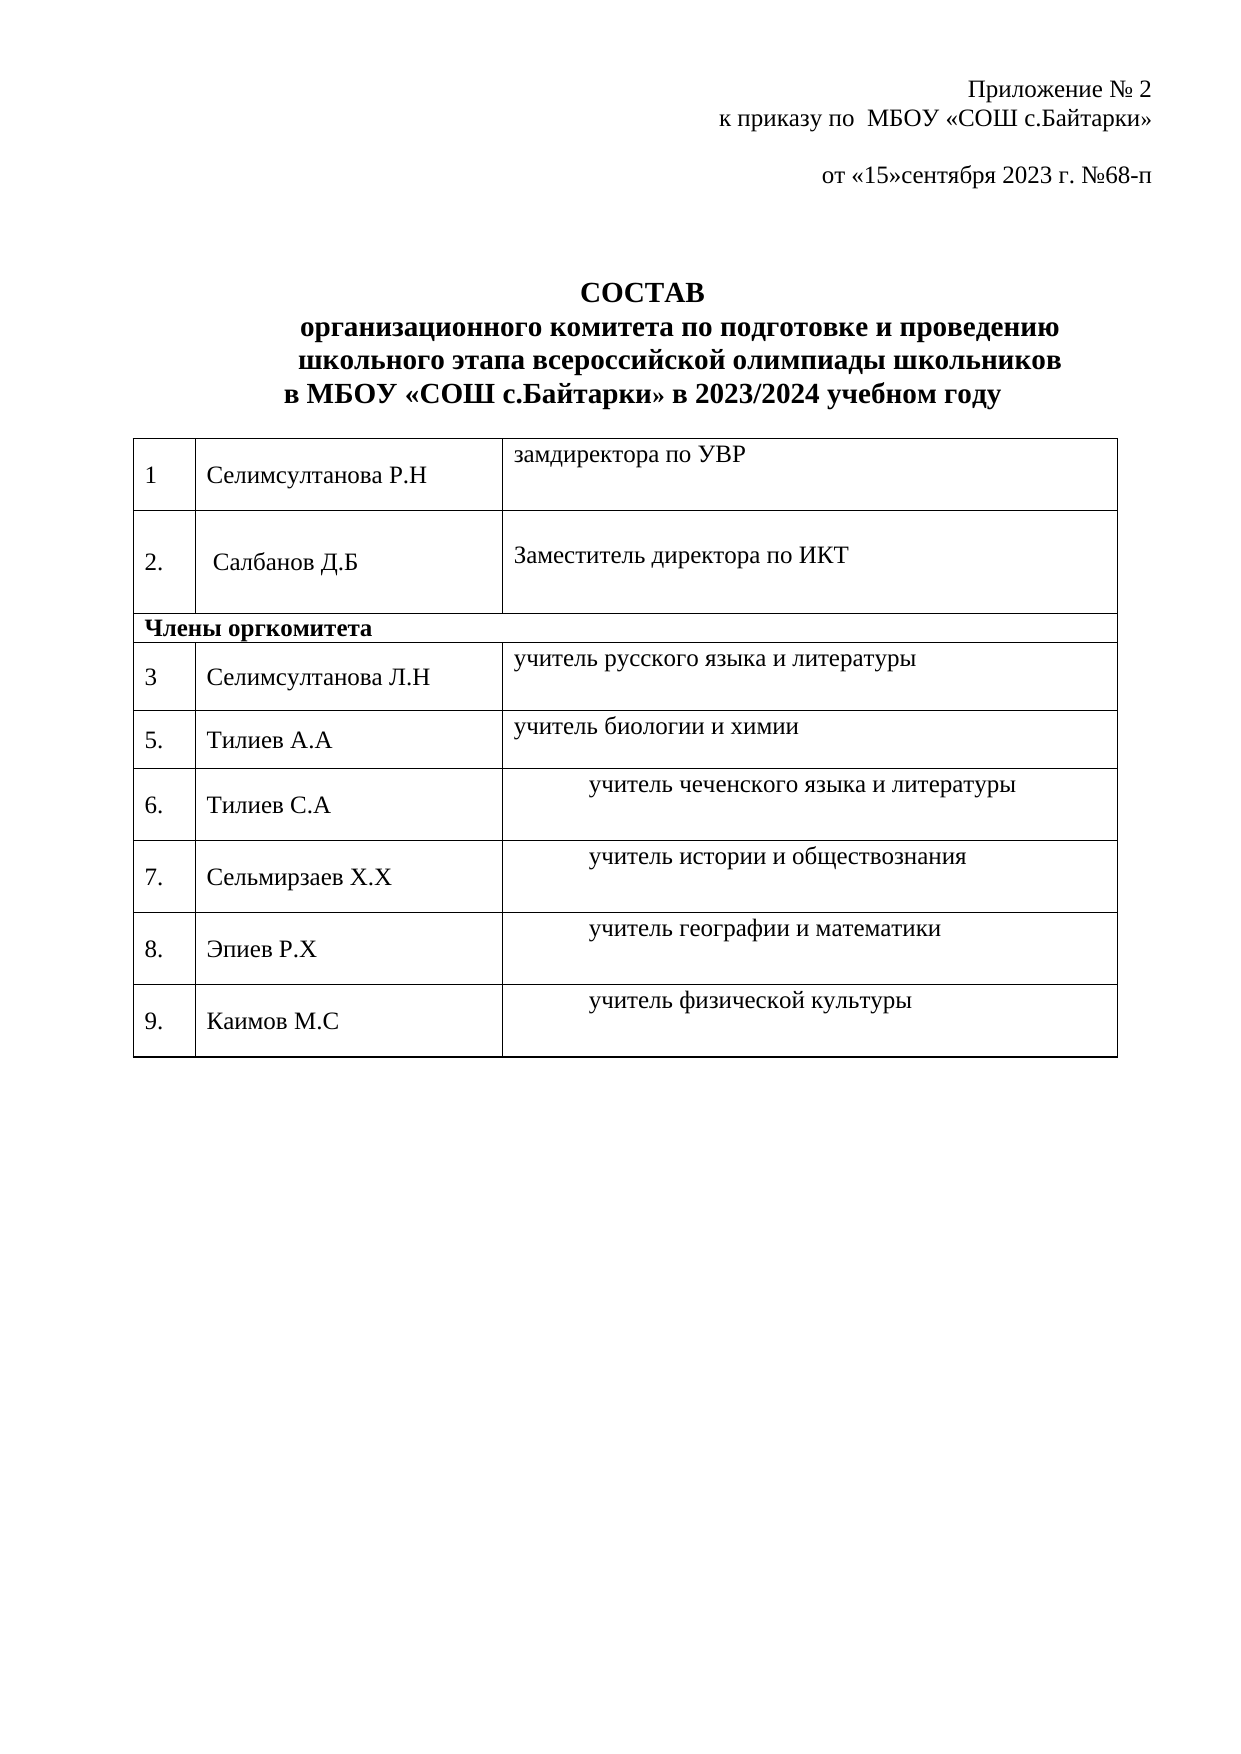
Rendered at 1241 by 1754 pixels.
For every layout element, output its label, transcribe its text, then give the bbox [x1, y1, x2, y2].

table_cell Члены оргкомитета [134, 614, 1117, 642]
table_cell Тилиев С.А [196, 769, 502, 840]
table_cell Заместитель директора по ИКТ [503, 511, 1117, 612]
table_cell учитель географии и математики [503, 913, 1117, 984]
text СОСТАВ [133, 275, 1152, 309]
table_cell Эпиев Р.Х [196, 913, 502, 984]
text от «15»сентября 2023 г. №68-п [133, 160, 1152, 189]
table_cell 7. [134, 841, 195, 912]
table_cell Салбанов Д.Б [196, 511, 502, 612]
text Приложение № 2 [133, 74, 1152, 103]
text школьного этапа всероссийской олимпиады школьников [133, 342, 1152, 376]
table_cell 2. [134, 511, 195, 612]
text в МБОУ «СОШ с.Байтарки» в 2023/2024 учебном году [133, 376, 1152, 409]
table_header Селимсултанова Р.Н [196, 439, 502, 510]
text организационного комитета по подготовке и проведению [133, 309, 1152, 342]
table_cell учитель чеченского языка и литературы [503, 769, 1117, 840]
table_cell учитель физической культуры [503, 985, 1117, 1056]
table_cell 3 [134, 643, 195, 710]
table_header замдиректора по УВР [503, 439, 1117, 510]
text к приказу по МБОУ «СОШ с.Байтарки» [133, 103, 1152, 131]
table_cell 5. [134, 711, 195, 768]
table_cell Сельмирзаев Х.Х [196, 841, 502, 912]
table_header 1 [134, 439, 195, 510]
table_cell 9. [134, 985, 195, 1056]
table_cell Каимов М.С [196, 985, 502, 1056]
table_cell 6. [134, 769, 195, 840]
table_cell учитель истории и обществознания [503, 841, 1117, 912]
table_cell Селимсултанова Л.Н [196, 643, 502, 710]
table_cell Тилиев А.А [196, 711, 502, 768]
table_cell учитель биологии и химии [503, 711, 1117, 768]
table_cell учитель русского языка и литературы [503, 643, 1117, 710]
table_cell 8. [134, 913, 195, 984]
